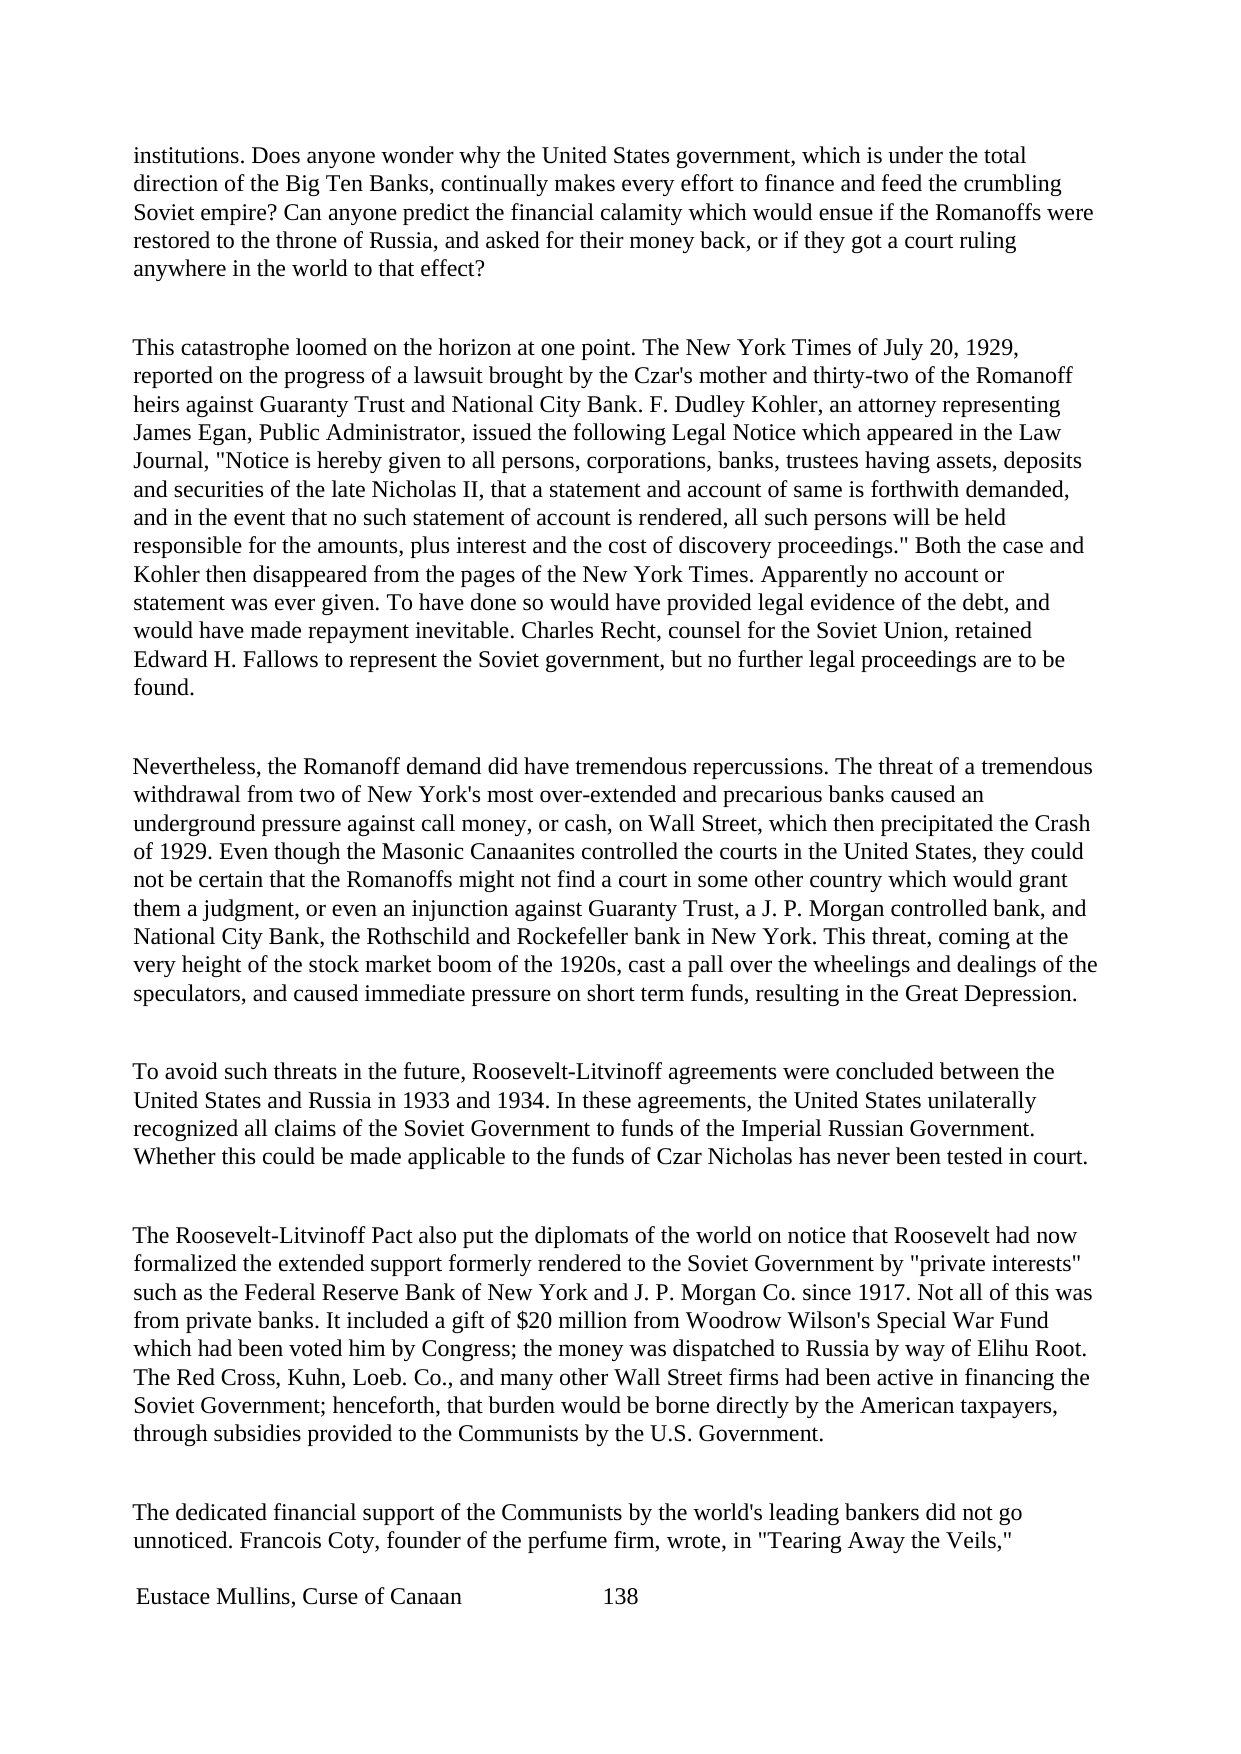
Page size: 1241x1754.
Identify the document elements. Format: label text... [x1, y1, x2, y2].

text This catastrophe loomed on the horizon at one point. The New York Times of July 20, 1929, reported on the progress of a lawsuit brought by the Czar's mother and thirty-two of the Romanoff heirs against Guaranty Trust and National City Bank. F. Dudley Kohler, an attorney representing James Egan, Public Administrator, issued the following Legal Notice which appeared in the Law Journal, "Notice is hereby given to all persons, corporations, banks, trustees having assets, deposits and securities of the late Nicholas II, that a statement and account of same is forthwith demanded, and in the event that no such statement of account is rendered, all such persons will be held responsible for the amounts, plus interest and the cost of discovery proceedings." Both the case and Kohler then disappeared from the pages of the New York Times. Apparently no account or statement was ever given. To have done so would have provided legal evidence of the debt, and would have made repayment inevitable. Charles Recht, counsel for the Soviet Union, retained Edward H. Fallows to represent the Soviet government, but no further legal proceedings are to be found. [132, 333, 1103, 701]
text To avoid such threats in the future, Roosevelt-Litvinoff agreements were concluded between the United States and Russia in 1933 and 1934. In these agreements, the United States unilaterally recognized all claims of the Soviet Government to funds of the Imperial Russian Government. Whether this could be made applicable to the funds of Czar Nicholas has never been tested in court. [132, 1057, 1107, 1170]
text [132, 1498, 1072, 1554]
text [132, 141, 1107, 282]
text Nevertheless, the Romanoff demand did have tremendous repercussions. The threat of a tremendous withdrawal from two of New York's most over-extended and precarious banks caused an underground pressure against call money, or cash, on Wall Street, which then precipitated the Crash of 1929. Even though the Masonic Canaanites controlled the courts in the United States, they could not be certain that the Romanoffs might not find a court in some other country which would grant them a judgment, or even an injunction against Guaranty Trust, a J. P. Morgan controlled bank, and National City Bank, the Rothschild and Rockefeller bank in New York. This threat, coming at the very height of the stock market boom of the 1920s, cast a pall over the wheelings and dealings of the speculators, and caused immediate pressure on short term funds, resulting in the Great Depression. [132, 752, 1106, 1006]
text The Roosevelt-Litvinoff Pact also put the diplomats of the world on notice that Roosevelt had now formalized the extended support formerly rendered to the Soviet Government by "private interests" such as the Federal Reserve Bank of New York and J. P. Morgan Co. since 1917. Not all of this was from private banks. It included a gift of $20 million from Woodrow Wilson's Special War Fund which had been voted him by Congress; the money was dispatched to Russia by way of Elihu Root. The Red Cross, Kuhn, Loeb. Co., and many other Wall Street firms had been active in financing the Soviet Government; henceforth, that burden would be borne directly by the American taxpayers, through subsidies provided to the Communists by the U.S. Government. [132, 1221, 1107, 1447]
